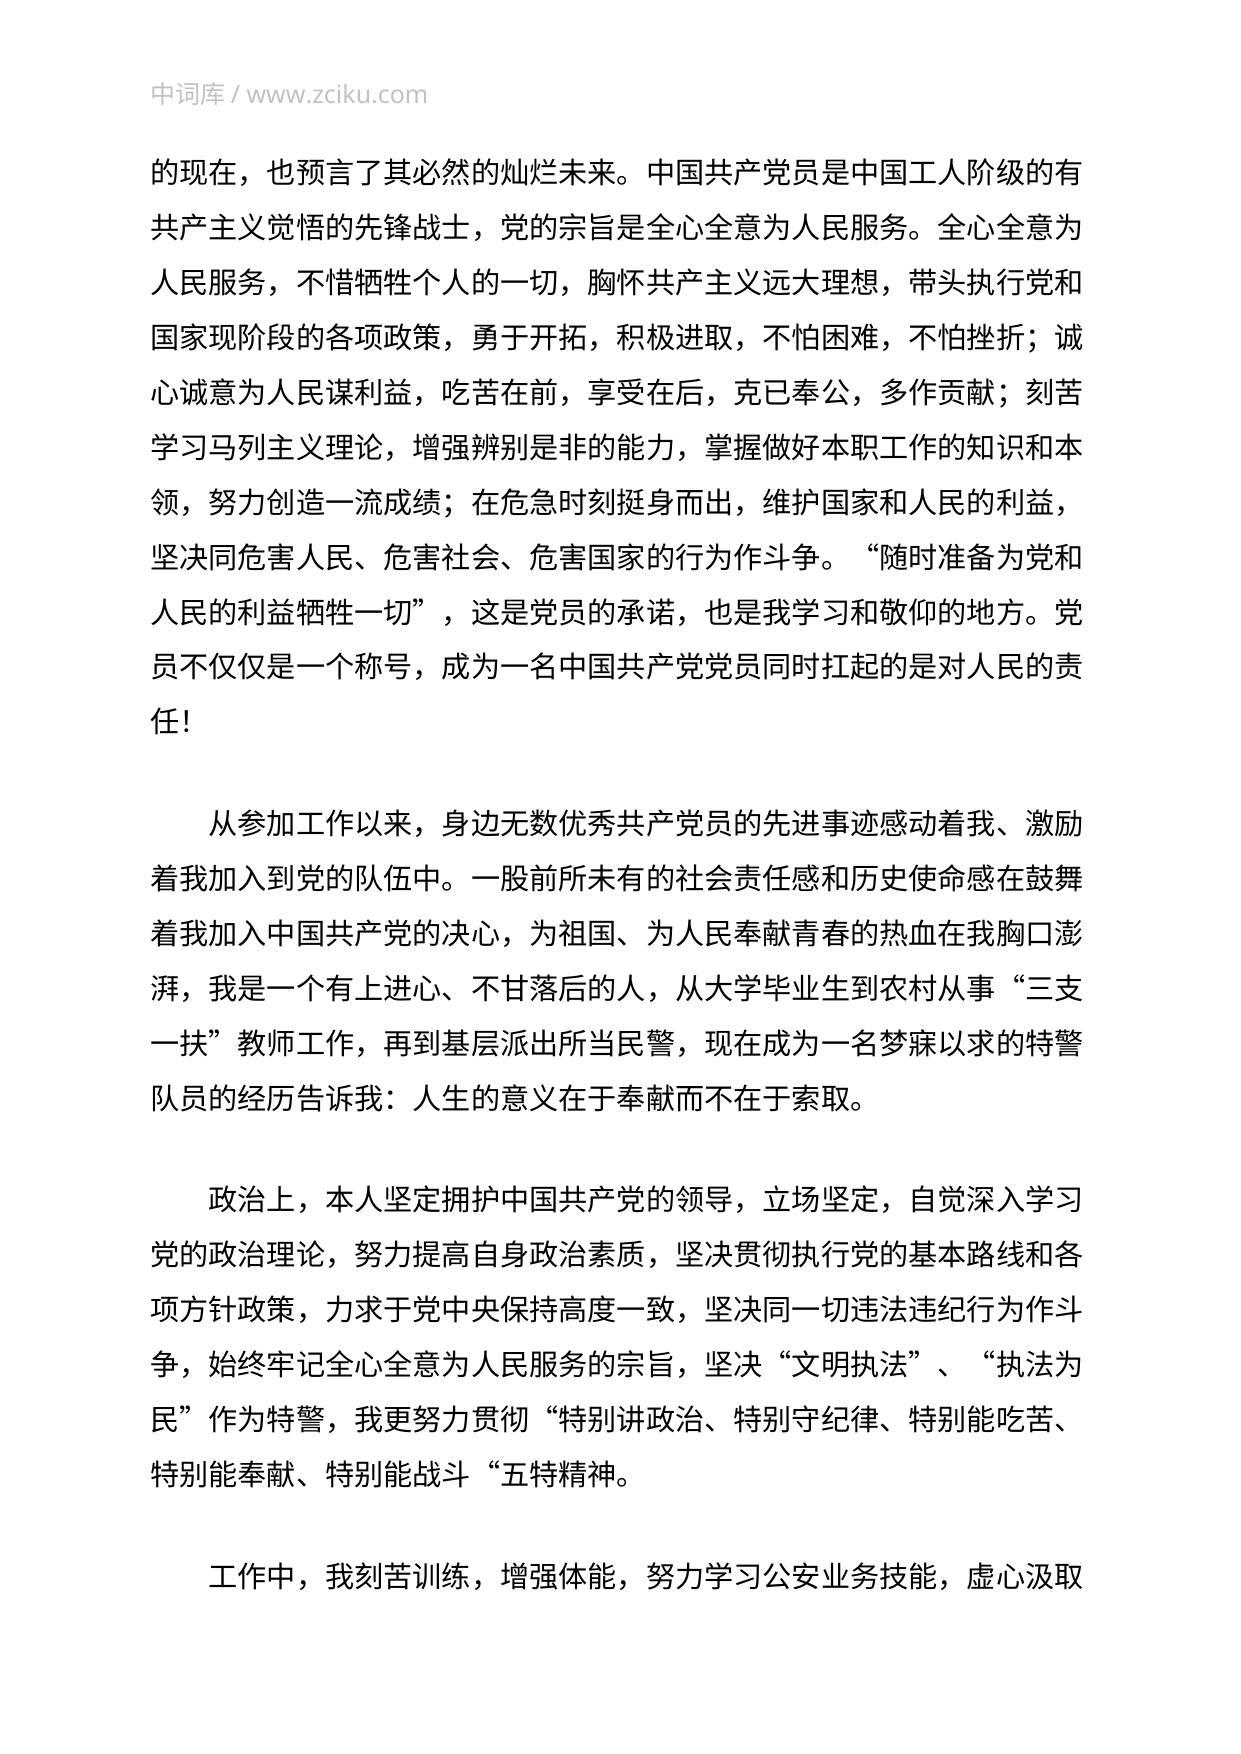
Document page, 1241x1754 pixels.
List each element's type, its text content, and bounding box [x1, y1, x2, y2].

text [150, 1553, 1090, 1596]
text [150, 150, 1090, 741]
text 政治上，本人坚定拥护中国共产党的领导，立场坚定，自觉深入学习党的政治理论，努力提高自身政治素质，坚决贯彻执行党的基本路线和各项方针政策，力求于党中央保持高度一致，坚决同一切违法违纪行为作斗争，始终牢记全心全意为人民服务的宗旨，坚决“文明执法”、“执法为民”作为特警，我更努力贯彻“特别讲政治、特别守纪律、特别能吃苦、特别能奉献、特别能战斗“五特精神。 [150, 1177, 1090, 1494]
text 从参加工作以来，身边无数优秀共产党员的先进事迹感动着我、激励着我加入到党的队伍中。一股前所未有的社会责任感和历史使命感在鼓舞着我加入中国共产党的决心，为祖国、为人民奉献青春的热血在我胸口澎湃，我是一个有上进心、不甘落后的人，从大学毕业生到农村从事“三支一扶”教师工作，再到基层派出所当民警，现在成为一名梦寐以求的特警队员的经历告诉我：人生的意义在于奉献而不在于索取。 [150, 801, 1090, 1117]
